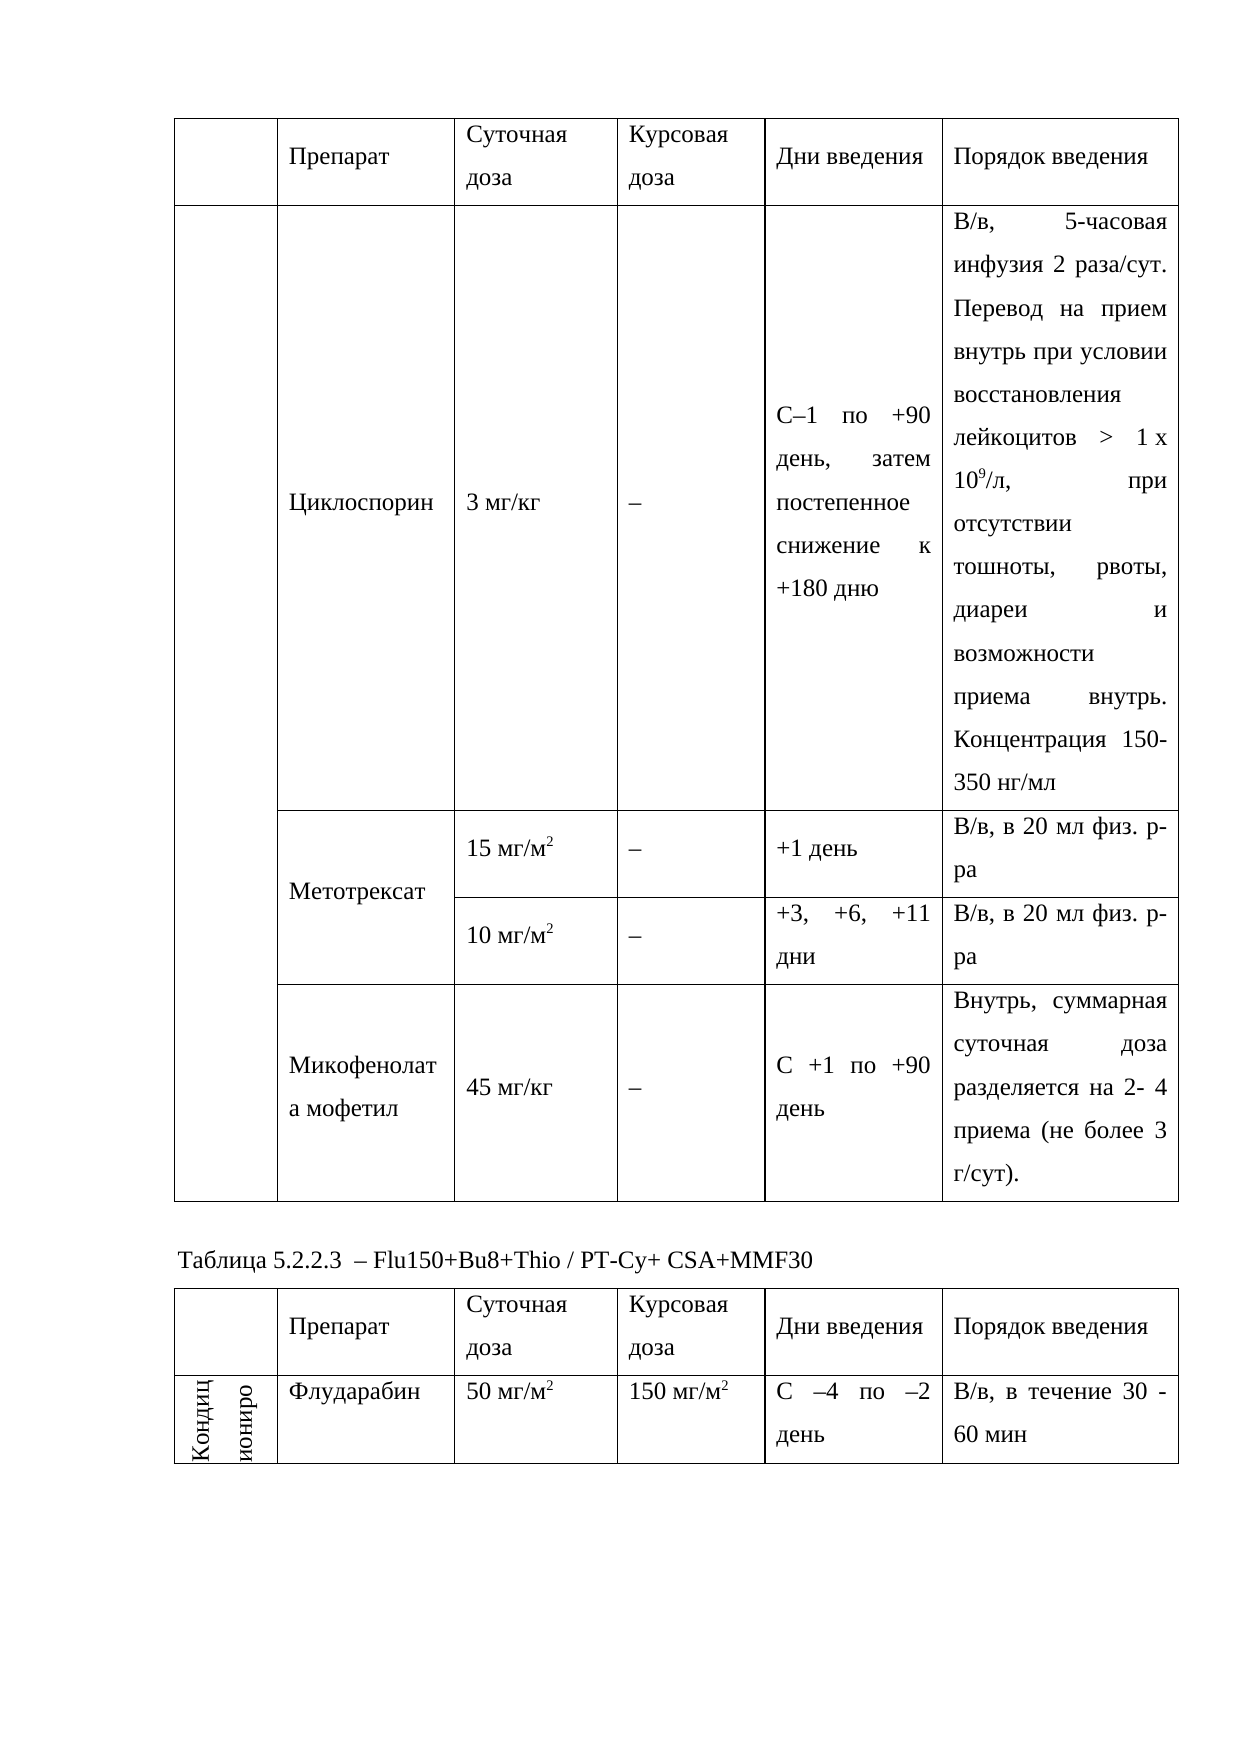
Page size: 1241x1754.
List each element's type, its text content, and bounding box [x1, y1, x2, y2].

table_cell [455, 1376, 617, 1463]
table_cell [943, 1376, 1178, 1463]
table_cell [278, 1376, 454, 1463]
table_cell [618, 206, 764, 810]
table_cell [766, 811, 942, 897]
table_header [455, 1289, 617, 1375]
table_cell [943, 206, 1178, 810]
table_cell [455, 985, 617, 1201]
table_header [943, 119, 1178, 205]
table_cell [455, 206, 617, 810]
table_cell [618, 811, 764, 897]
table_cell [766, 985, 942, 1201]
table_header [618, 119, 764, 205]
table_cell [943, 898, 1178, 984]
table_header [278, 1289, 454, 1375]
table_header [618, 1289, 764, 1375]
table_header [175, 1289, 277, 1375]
text Таблица 5.2.2.3 – Flu150+Bu8+Thio / PT-Cy+ CSA+MMF30 [177, 1245, 1152, 1274]
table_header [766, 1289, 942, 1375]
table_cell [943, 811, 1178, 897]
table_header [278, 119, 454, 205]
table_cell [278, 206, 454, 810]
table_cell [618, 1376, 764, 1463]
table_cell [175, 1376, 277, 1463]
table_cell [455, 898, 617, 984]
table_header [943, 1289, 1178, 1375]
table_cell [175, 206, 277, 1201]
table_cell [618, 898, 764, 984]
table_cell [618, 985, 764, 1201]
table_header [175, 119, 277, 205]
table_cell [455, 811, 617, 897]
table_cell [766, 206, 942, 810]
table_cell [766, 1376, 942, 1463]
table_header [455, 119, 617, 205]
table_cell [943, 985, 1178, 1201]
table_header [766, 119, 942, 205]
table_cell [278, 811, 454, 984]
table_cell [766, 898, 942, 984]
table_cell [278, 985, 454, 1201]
